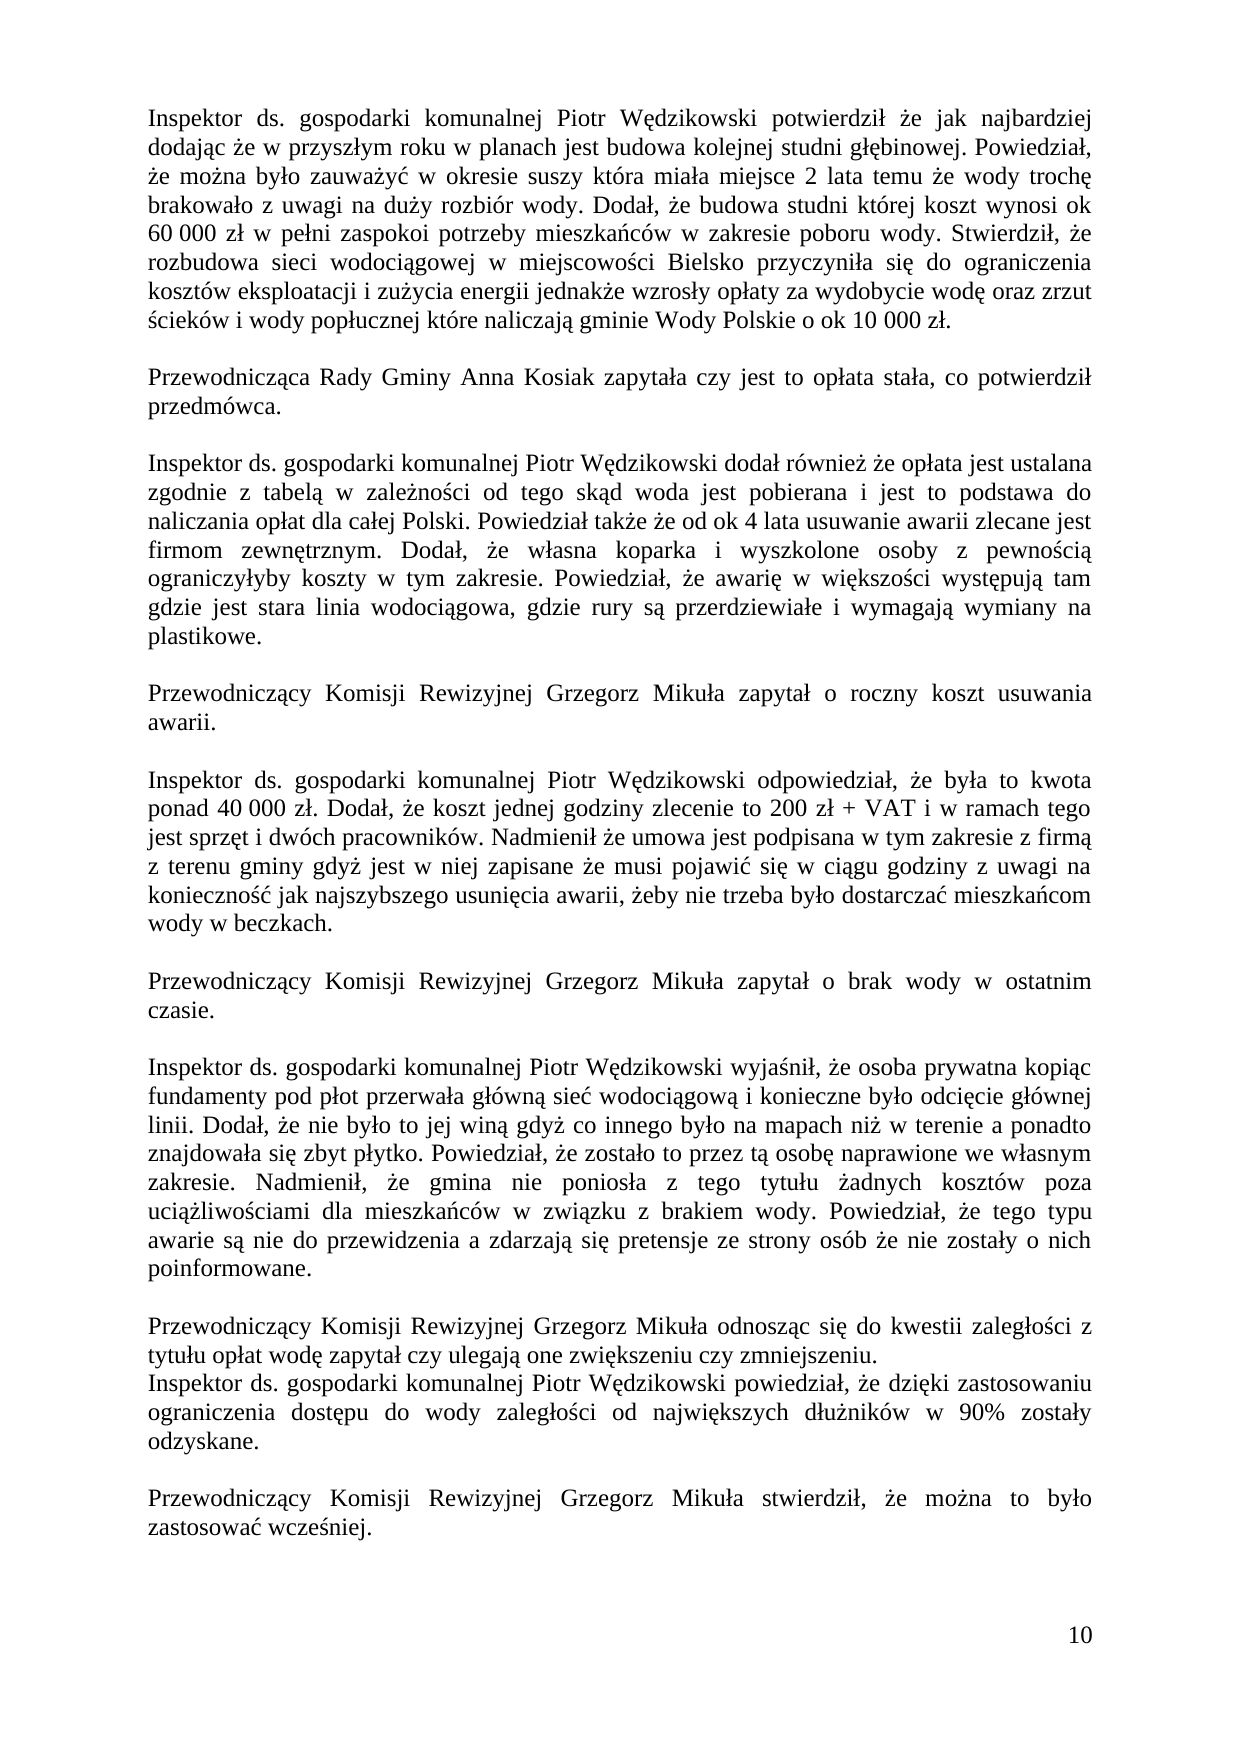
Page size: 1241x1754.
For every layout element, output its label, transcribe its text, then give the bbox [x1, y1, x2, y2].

text Przewodniczący Komisji Rewizyjnej Grzegorz Mikuła stwierdził, że można to było zastosować wcześniej. [148, 1483, 1093, 1541]
text Przewodniczący Komisji Rewizyjnej Grzegorz Mikuła zapytał o roczny koszt usuwania awarii. [148, 678, 1093, 736]
text Inspektor ds. gospodarki komunalnej Piotr Wędzikowski potwierdził że jak najbardziej dodając że w przyszłym roku w planach jest budowa kolejnej studni głębinowej. Powiedział, że można było zauważyć w okresie suszy która miała miejsce 2 lata temu że wody trochę brakowało z uwagi na duży rozbiór wody. Dodał, że budowa studni której koszt wynosi ok 60 000 zł w pełni zaspokoi potrzeby mieszkańców w zakresie poboru wody. Stwierdził, że rozbudowa sieci wodociągowej w miejscowości Bielsko przyczyniła się do ograniczenia kosztów eksploatacji i zużycia energii jednakże wzrosły opłaty za wydobycie wodę oraz zrzut ścieków i wody popłucznej które naliczają gminie Wody Polskie o ok 10 000 zł. [148, 103, 1093, 333]
text Przewodnicząca Rady Gminy Anna Kosiak zapytała czy jest to opłata stała, co potwierdził przedmówca. [148, 362, 1093, 420]
text Inspektor ds. gospodarki komunalnej Piotr Wędzikowski dodał również że opłata jest ustalana zgodnie z tabelą w zależności od tego skąd woda jest pobierana i jest to podstawa do naliczania opłat dla całej Polski. Powiedział także że od ok 4 lata usuwanie awarii zlecane jest firmom zewnętrznym. Dodał, że własna koparka i wyszkolone osoby z pewnością ograniczyłyby koszty w tym zakresie. Powiedział, że awarię w większości występują tam gdzie jest stara linia wodociągowa, gdzie rury są przerdziewiałe i wymagają wymiany na plastikowe. [148, 448, 1093, 650]
text Inspektor ds. gospodarki komunalnej Piotr Wędzikowski powiedział, że dzięki zastosowaniu ograniczenia dostępu do wody zaległości od największych dłużników w 90% zostały odzyskane. [148, 1368, 1093, 1455]
text Inspektor ds. gospodarki komunalnej Piotr Wędzikowski wyjaśnił, że osoba prywatna kopiąc fundamenty pod płot przerwała główną sieć wodociągową i konieczne było odcięcie głównej linii. Dodał, że nie było to jej winą gdyż co innego było na mapach niż w terenie a ponadto znajdowała się zbyt płytko. Powiedział, że zostało to przez tą osobę naprawione we własnym zakresie. Nadmienił, że gmina nie poniosła z tego tytułu żadnych kosztów poza uciążliwościami dla mieszkańców w związku z brakiem wody. Powiedział, że tego typu awarie są nie do przewidzenia a zdarzają się pretensje ze strony osób że nie zostały o nich poinformowane. [148, 1052, 1093, 1282]
text Przewodniczący Komisji Rewizyjnej Grzegorz Mikuła zapytał o brak wody w ostatnim czasie. [148, 966, 1093, 1023]
text Inspektor ds. gospodarki komunalnej Piotr Wędzikowski odpowiedział, że była to kwota ponad 40 000 zł. Dodał, że koszt jednej godziny zlecenie to 200 zł + VAT i w ramach tego jest sprzęt i dwóch pracowników. Nadmienił że umowa jest podpisana w tym zakresie z firmą z terenu gminy gdyż jest w niej zapisane że musi pojawić się w ciągu godziny z uwagi na konieczność jak najszybszego usunięcia awarii, żeby nie trzeba było dostarczać mieszkańcom wody w beczkach. [148, 765, 1093, 937]
text Przewodniczący Komisji Rewizyjnej Grzegorz Mikuła odnosząc się do kwestii zaległości z tytułu opłat wodę zapytał czy ulegają one zwiększeniu czy zmniejszeniu. [148, 1311, 1093, 1368]
